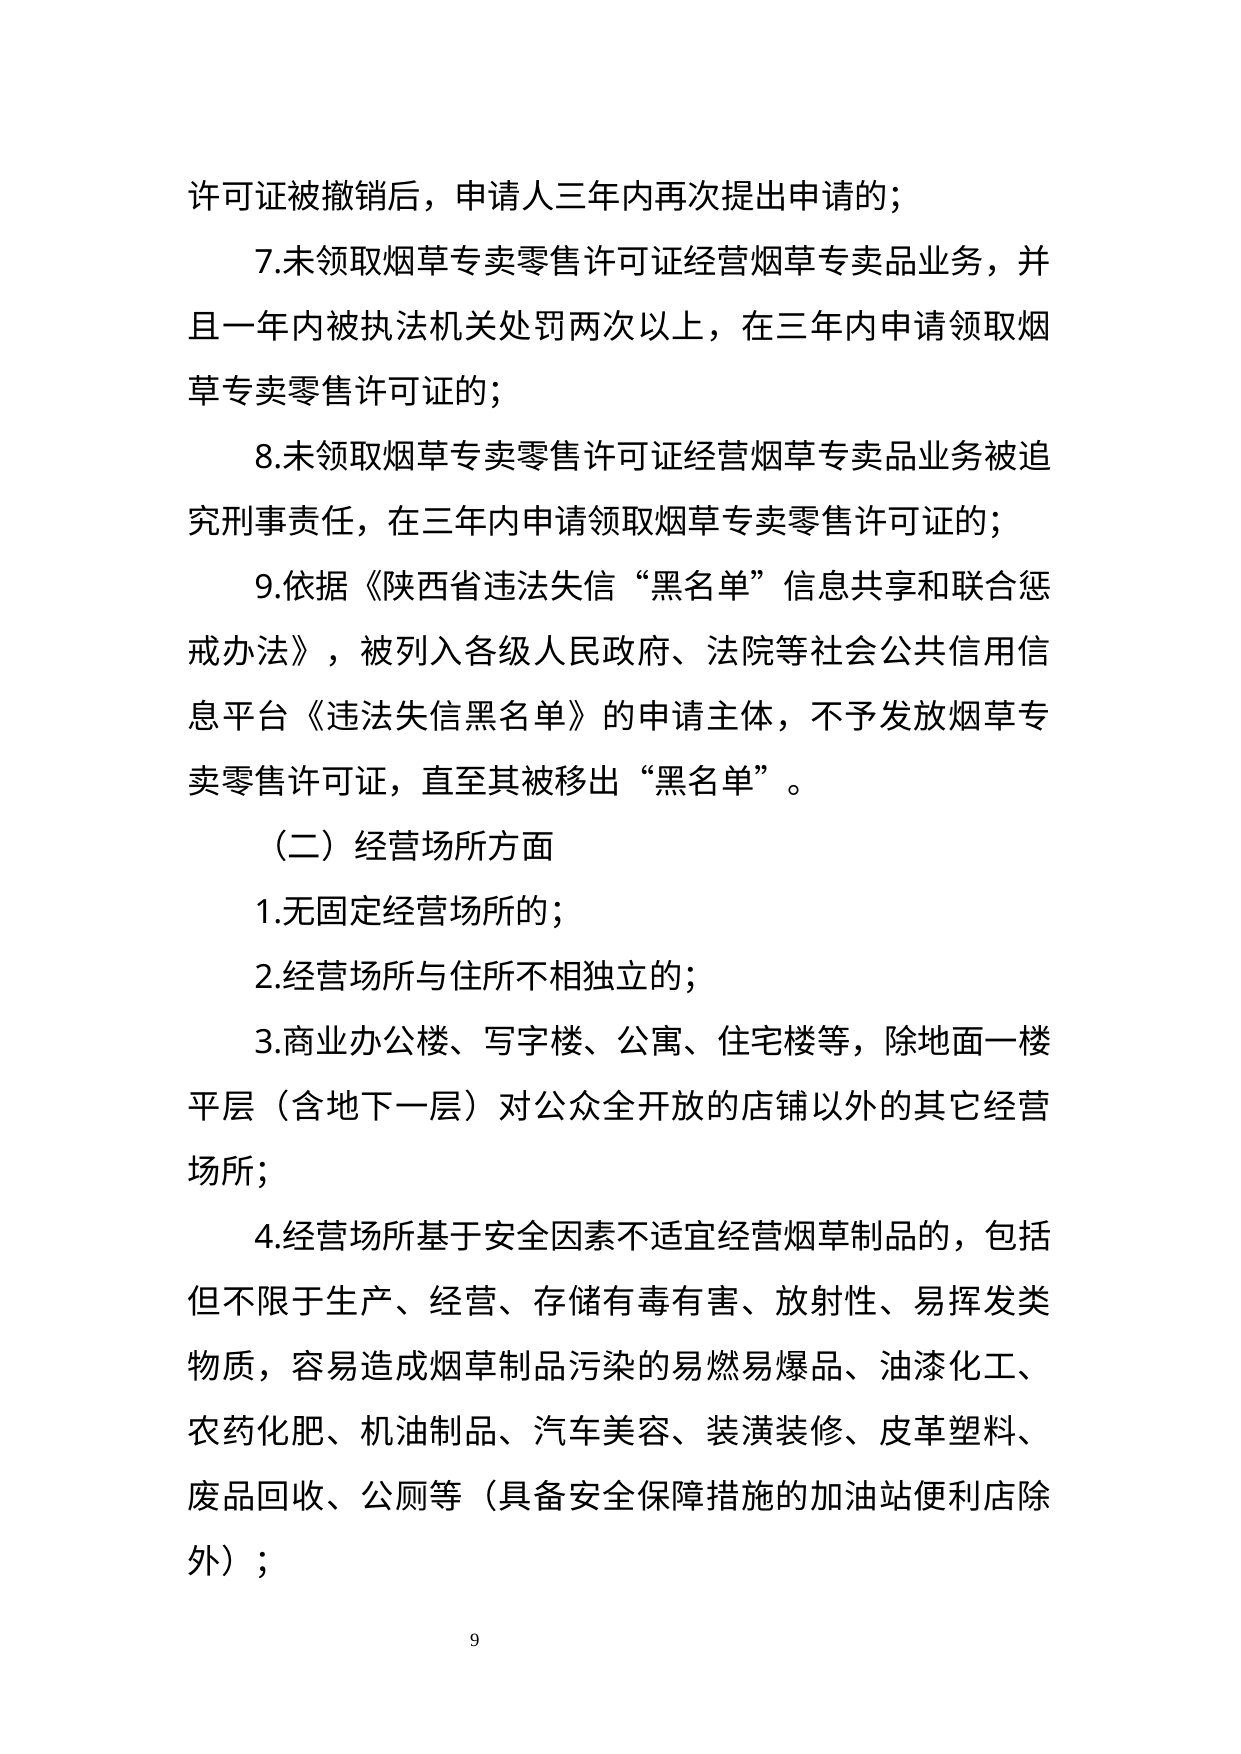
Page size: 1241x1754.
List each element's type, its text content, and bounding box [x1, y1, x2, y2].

text 3.商业办公楼、写字楼、公寓、住宅楼等，除地面一楼平层（含地下一层）对公众全开放的店铺以外的其它经营场所； [187, 1007, 1053, 1202]
text 1.无固定经营场所的； [187, 877, 1053, 942]
text 8.未领取烟草专卖零售许可证经营烟草专卖品业务被追究刑事责任，在三年内申请领取烟草专卖零售许可证的； [187, 422, 1053, 552]
text 9.依据《陕西省违法失信“黑名单”信息共享和联合惩戒办法》，被列入各级人民政府、法院等社会公共信用信息平台《违法失信黑名单》的申请主体，不予发放烟草专卖零售许可证，直至其被移出“黑名单”。 [187, 552, 1053, 812]
text 2.经营场所与住所不相独立的； [187, 942, 1053, 1007]
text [187, 162, 1053, 227]
text 4.经营场所基于安全因素不适宜经营烟草制品的，包括但不限于生产、经营、存储有毒有害、放射性、易挥发类物质，容易造成烟草制品污染的易燃易爆品、油漆化工、农药化肥、机油制品、汽车美容、装潢装修、皮革塑料、废品回收、公厕等（具备安全保障措施的加油站便利店除外）； [187, 1202, 1053, 1592]
text 7.未领取烟草专卖零售许可证经营烟草专卖品业务，并且一年内被执法机关处罚两次以上，在三年内申请领取烟草专卖零售许可证的； [187, 227, 1053, 422]
text （二）经营场所方面 [187, 812, 1053, 877]
